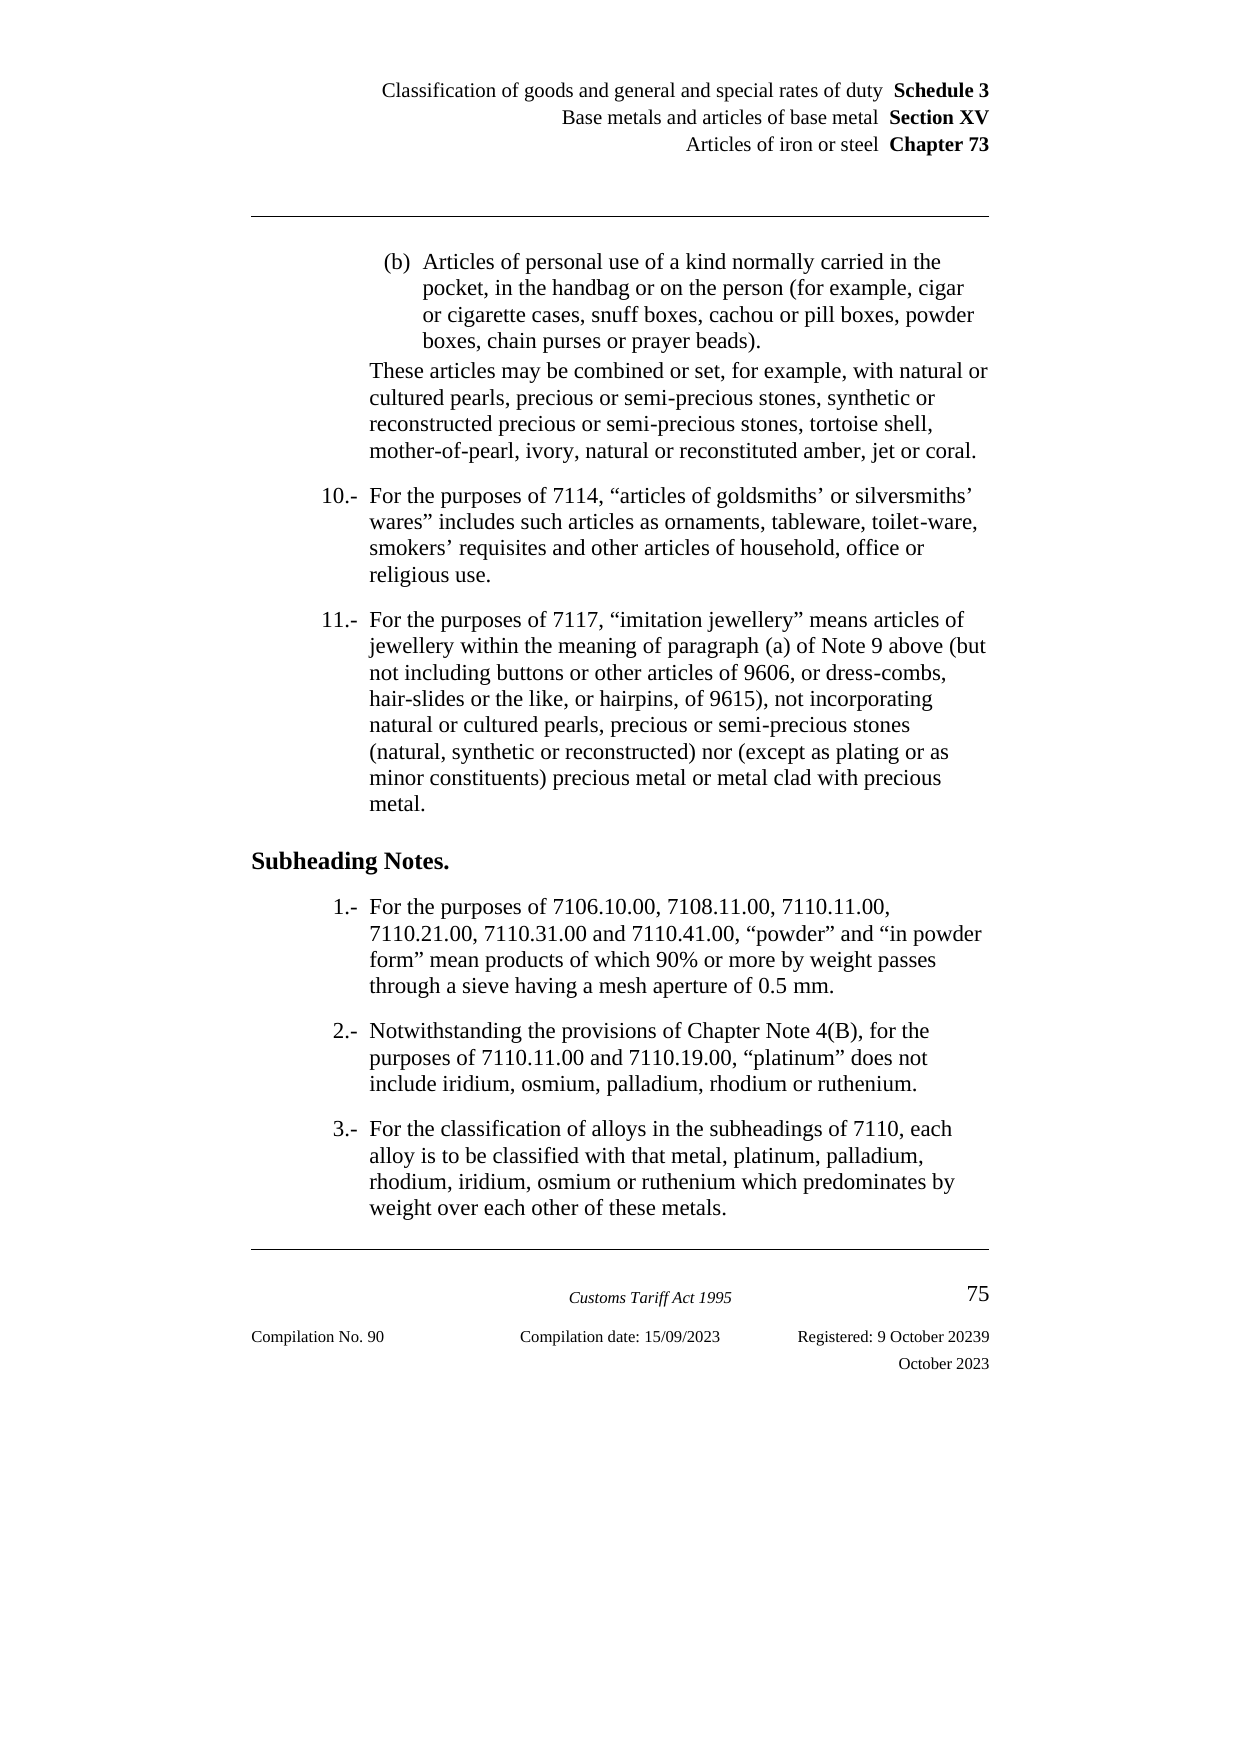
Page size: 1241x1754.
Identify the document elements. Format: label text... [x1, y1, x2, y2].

text (b) Articles of personal use of a kind normally carried in the pocket, in the handbag or on the person (for example, cigar or cigarette cases, snuff boxes, cachou or pill boxes, powder boxes, chain purses or prayer beads). [251, 248, 989, 353]
text 3.- For the classification of alloys in the subheadings of 7110, each alloy is to be classified with that metal, platinum, palladium, rhodium, iridium, osmium or ruthenium which predominates by weight over each other of these metals. [251, 1115, 989, 1221]
text 1.- For the purposes of 7106.10.00, 7108.11.00, 7110.11.00, 7110.21.00, 7110.31.00 and 7110.41.00, “powder” and “in powder form” mean products of which 90% or more by weight passes through a sieve having a mesh aperture of 0.5 mm. [251, 893, 989, 999]
text 2.- Notwithstanding the provisions of Chapter Note 4(B), for the purposes of 7110.11.00 and 7110.19.00, “platinum” does not include iridium, osmium, palladium, rhodium or ruthenium. [251, 1018, 989, 1097]
text Subheading Notes. [251, 846, 989, 875]
text These articles may be combined or set, for example, with natural or cultured pearls, precious or semi-precious stones, synthetic or reconstructed precious or semi-precious stones, tortoise shell, mother-of-pearl, ivory, natural or reconstituted amber, jet or coral. [369, 358, 989, 463]
text 10.- For the purposes of 7114, “articles of goldsmiths’ or silversmiths’ wares” includes such articles as ornaments, tableware, toilet-ware, smokers’ requisites and other articles of household, office or religious use. [251, 482, 989, 587]
text 11.- For the purposes of 7117, “imitation jewellery” means articles of jewellery within the meaning of paragraph (a) of Note 9 above (but not including buttons or other articles of 9606, or dress-combs, hair-slides or the like, or hairpins, of 9615), not incorporating natural or cultured pearls, precious or semi-precious stones (natural, synthetic or reconstructed) nor (except as plating or as minor constituents) precious metal or metal clad with precious metal. [251, 606, 989, 817]
